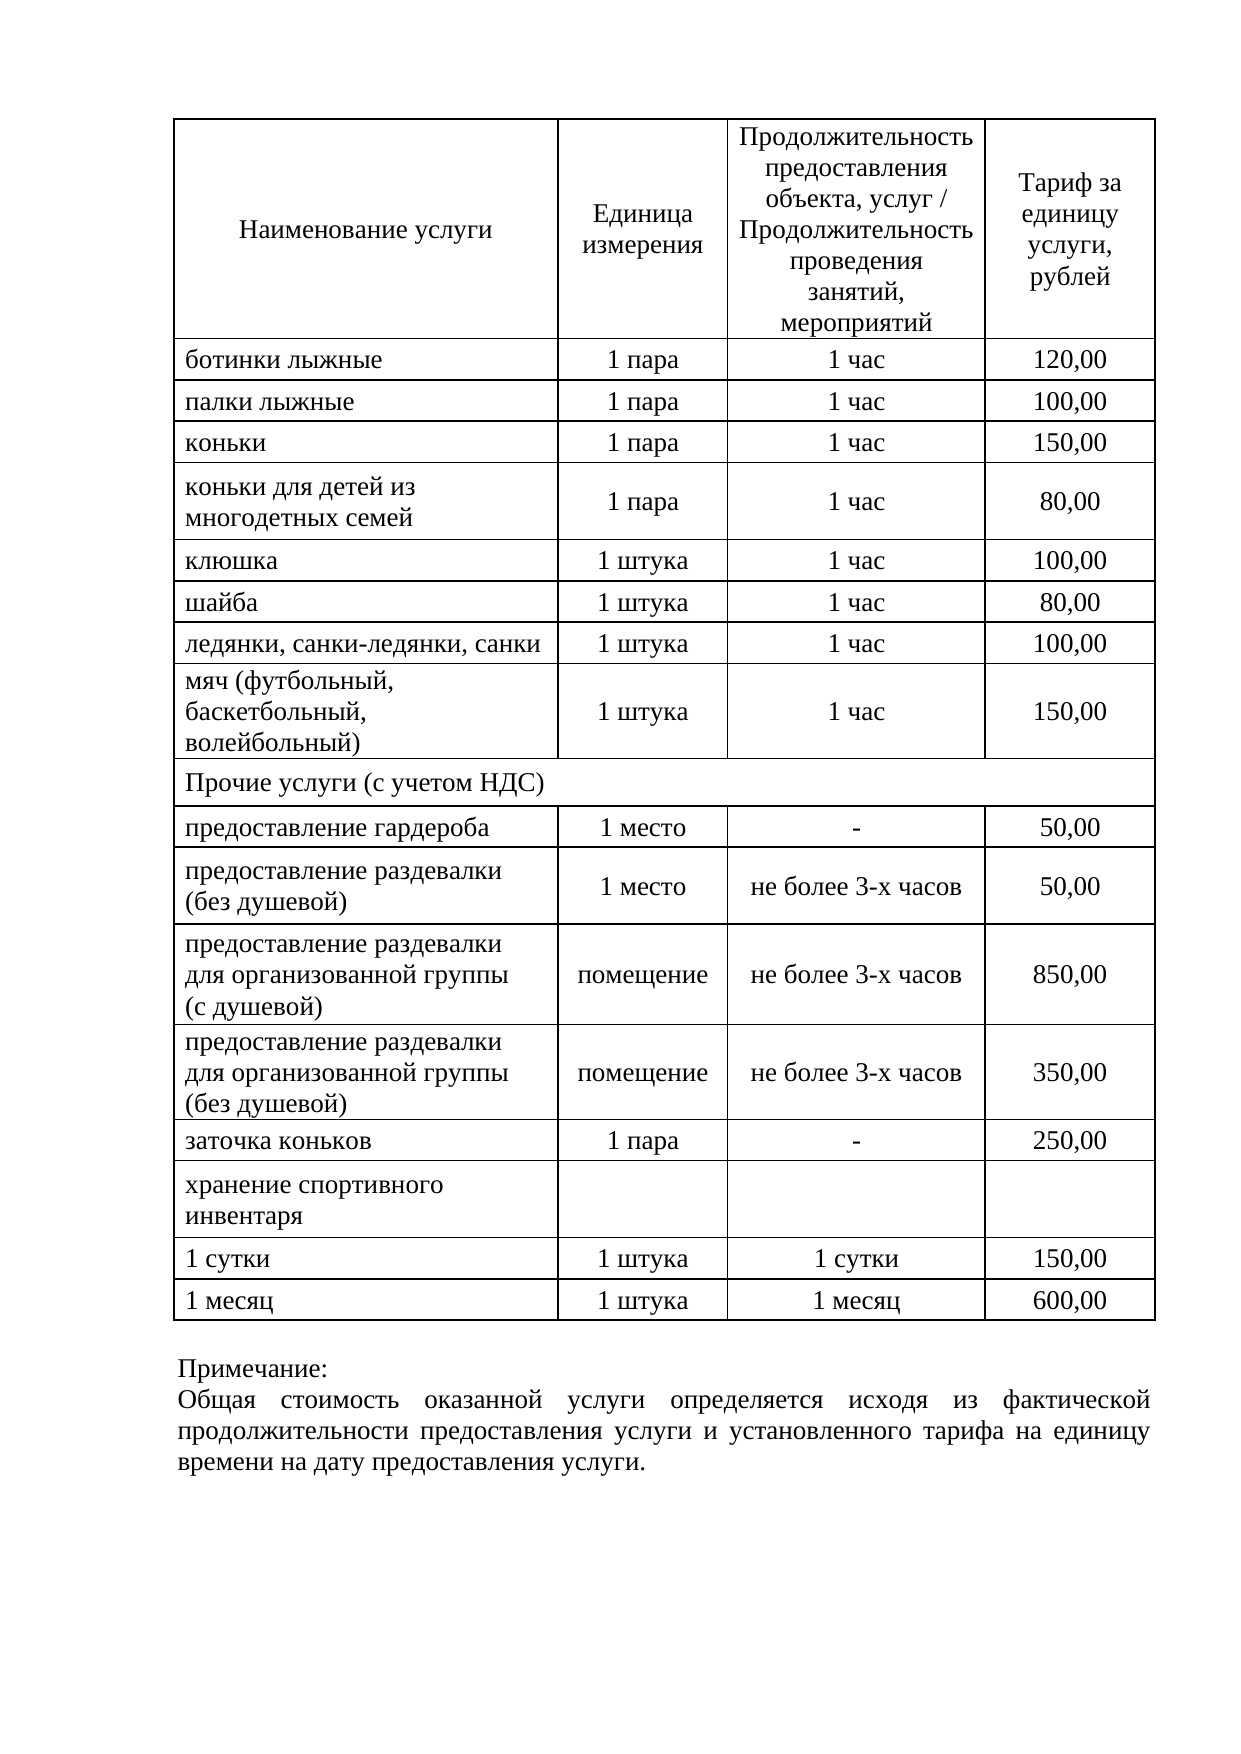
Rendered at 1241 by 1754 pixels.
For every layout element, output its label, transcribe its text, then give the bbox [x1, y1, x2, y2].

table_cell 1 сутки [728, 1238, 984, 1278]
table_cell 80,00 [986, 463, 1154, 538]
table_cell 600,00 [986, 1280, 1154, 1319]
table_cell 100,00 [986, 623, 1154, 663]
table_cell коньки для детей из многодетных семей [175, 463, 557, 538]
table_cell заточка коньков [175, 1120, 557, 1160]
table_cell предоставление гардероба [175, 807, 557, 846]
table_cell 1 штука [559, 540, 727, 580]
table_cell [728, 1161, 984, 1237]
table_cell 50,00 [986, 807, 1154, 846]
table_cell 1 час [728, 381, 984, 420]
table_cell ботинки лыжные [175, 339, 557, 379]
table_cell 80,00 [986, 582, 1154, 621]
table_cell не более 3-х часов [728, 848, 984, 923]
table_cell 1 штука [559, 1280, 727, 1319]
table_cell [559, 1161, 727, 1237]
table_cell мяч (футбольный, баскетбольный, волейбольный) [175, 664, 557, 758]
table_cell 1 пара [559, 463, 727, 538]
table_header Продолжительность предоставления объекта, услуг / Продолжительность проведения занятий, мероприятий [728, 120, 984, 338]
text Общая стоимость оказанной услуги определяется исходя из фактической продолжительности предоставления услуги и установленного тарифа на единицу времени на дату предоставления услуги. [177, 1383, 1152, 1477]
table_cell 150,00 [986, 664, 1154, 758]
table_cell 1 час [728, 540, 984, 580]
table_cell клюшка [175, 540, 557, 580]
table_cell палки лыжные [175, 381, 557, 420]
table_cell не более 3-х часов [728, 1025, 984, 1118]
table_cell 850,00 [986, 925, 1154, 1023]
table_cell - [728, 1120, 984, 1160]
table_cell 1 место [559, 807, 727, 846]
table_cell 1 штука [559, 623, 727, 663]
table_cell 1 месяц [175, 1280, 557, 1319]
table_cell 50,00 [986, 848, 1154, 923]
table_cell 250,00 [986, 1120, 1154, 1160]
table_cell 1 месяц [728, 1280, 984, 1319]
table_cell 1 штука [559, 664, 727, 758]
table_cell 120,00 [986, 339, 1154, 379]
table_cell предоставление раздевалки для организованной группы (с душевой) [175, 925, 557, 1023]
table_cell не более 3-х часов [728, 925, 984, 1023]
table_cell 1 сутки [175, 1238, 557, 1278]
table_cell 350,00 [986, 1025, 1154, 1118]
table_cell 1 пара [559, 339, 727, 379]
table_cell ледянки, санки-ледянки, санки [175, 623, 557, 663]
table_cell 1 час [728, 463, 984, 538]
table_header Единица измерения [559, 120, 727, 338]
table_cell 1 место [559, 848, 727, 923]
table_cell Прочие услуги (с учетом НДС) [175, 759, 1154, 805]
text Примечание: [177, 1352, 1152, 1383]
table_cell - [728, 807, 984, 846]
table_cell 1 пара [559, 422, 727, 462]
table_cell 1 час [728, 623, 984, 663]
table_cell 1 час [728, 664, 984, 758]
table_cell помещение [559, 925, 727, 1023]
table_cell 100,00 [986, 540, 1154, 580]
table_cell 100,00 [986, 381, 1154, 420]
table_cell 1 час [728, 582, 984, 621]
table_cell хранение спортивного инвентаря [175, 1161, 557, 1237]
table_cell 1 штука [559, 582, 727, 621]
table_header Наименование услуги [175, 120, 557, 338]
table_cell 1 час [728, 422, 984, 462]
table_cell 1 пара [559, 1120, 727, 1160]
table_cell предоставление раздевалки для организованной группы (без душевой) [175, 1025, 557, 1118]
table_cell коньки [175, 422, 557, 462]
table_cell 150,00 [986, 422, 1154, 462]
table_cell 1 штука [559, 1238, 727, 1278]
table_cell [986, 1161, 1154, 1237]
table_cell 1 час [728, 339, 984, 379]
table_cell помещение [559, 1025, 727, 1118]
table_cell 1 пара [559, 381, 727, 420]
table_header Тариф за единицу услуги, рублей [986, 120, 1154, 338]
table_cell 150,00 [986, 1238, 1154, 1278]
table_cell шайба [175, 582, 557, 621]
table_cell предоставление раздевалки (без душевой) [175, 848, 557, 923]
